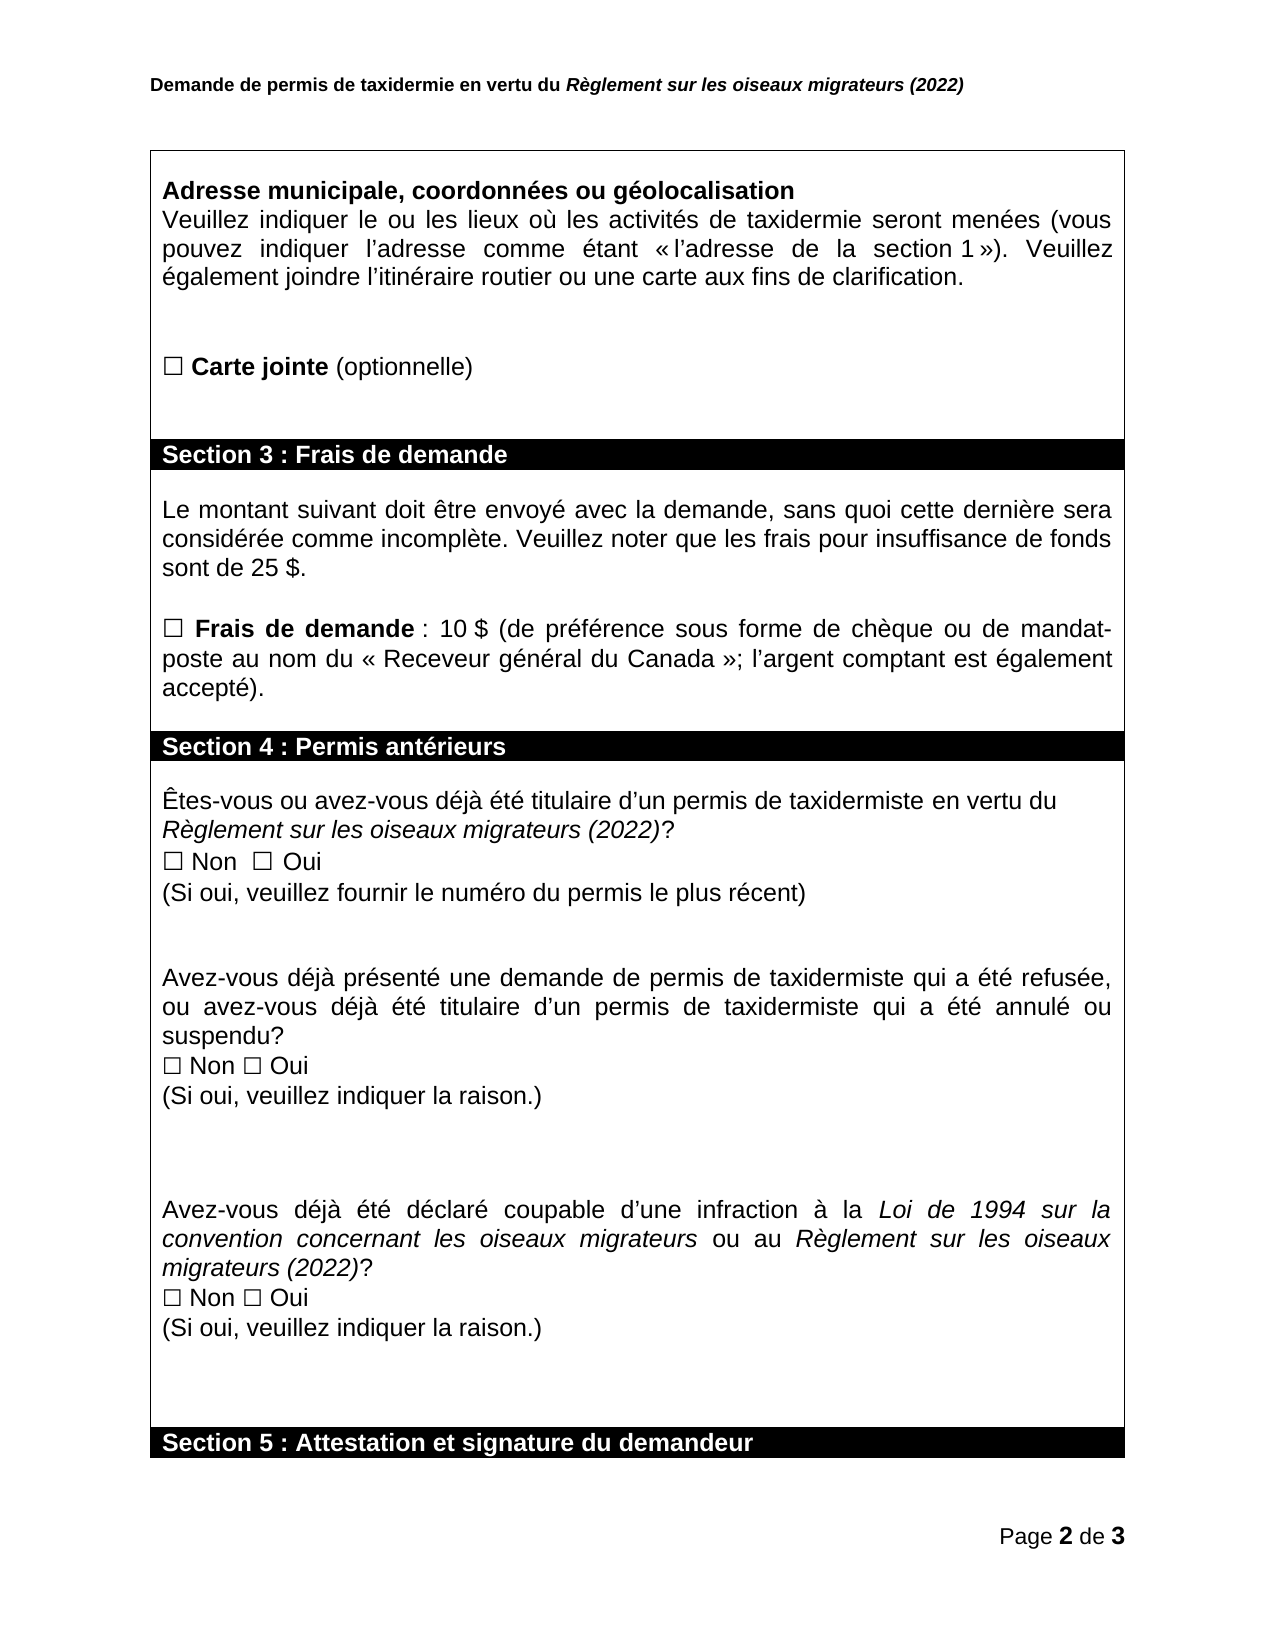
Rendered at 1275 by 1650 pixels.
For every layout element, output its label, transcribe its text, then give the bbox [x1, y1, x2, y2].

table_cell Section 5 : Attestation et signature du demandeur [151, 1428, 1124, 1457]
table_cell Êtes-vous ou avez-vous déjà été titulaire d’un permis de taxidermiste en vertu du Règlement sur les oiseaux migrateurs (2022)? Non Oui (Si oui, veuillez fournir le numéro du permis le plus récent) Avez-vous déjà présenté une demande de permis de taxidermiste qui a été refusée, ou avez-vous déjà été titulaire d’un permis de taxidermiste qui a été annulé ou suspendu? Non Oui (Si oui, veuillez indiquer la raison.) Avez-vous déjà été déclaré coupable d’une infraction à la Loi de 1994 sur la convention concernant les oiseaux migrateurs ou au Règlement sur les oiseaux migrateurs (2022)? Non Oui (Si oui, veuillez indiquer la raison.) [151, 761, 1124, 1427]
table_cell Section 4 : Permis antérieurs [151, 732, 1124, 760]
table_cell Section 3 : Frais de demande [151, 440, 1124, 469]
table_cell Le montant suivant doit être envoyé avec la demande, sans quoi cette dernière sera considérée comme incomplète. Veuillez noter que les frais pour insuffisance de fonds sont de 25 $. Frais de demande : 10 $ (de préférence sous forme de chèque ou de mandat-poste au nom du « Receveur général du Canada »; l’argent comptant est également accepté). [151, 470, 1124, 731]
table_cell Adresse municipale, coordonnées ou géolocalisation Veuillez indiquer le ou les lieux où les activités de taxidermie seront menées (vous pouvez indiquer l’adresse comme étant « l’adresse de la section 1 »). Veuillez également joindre l’itinéraire routier ou une carte aux fins de clarification. Carte jointe (optionnelle) [151, 151, 1124, 439]
